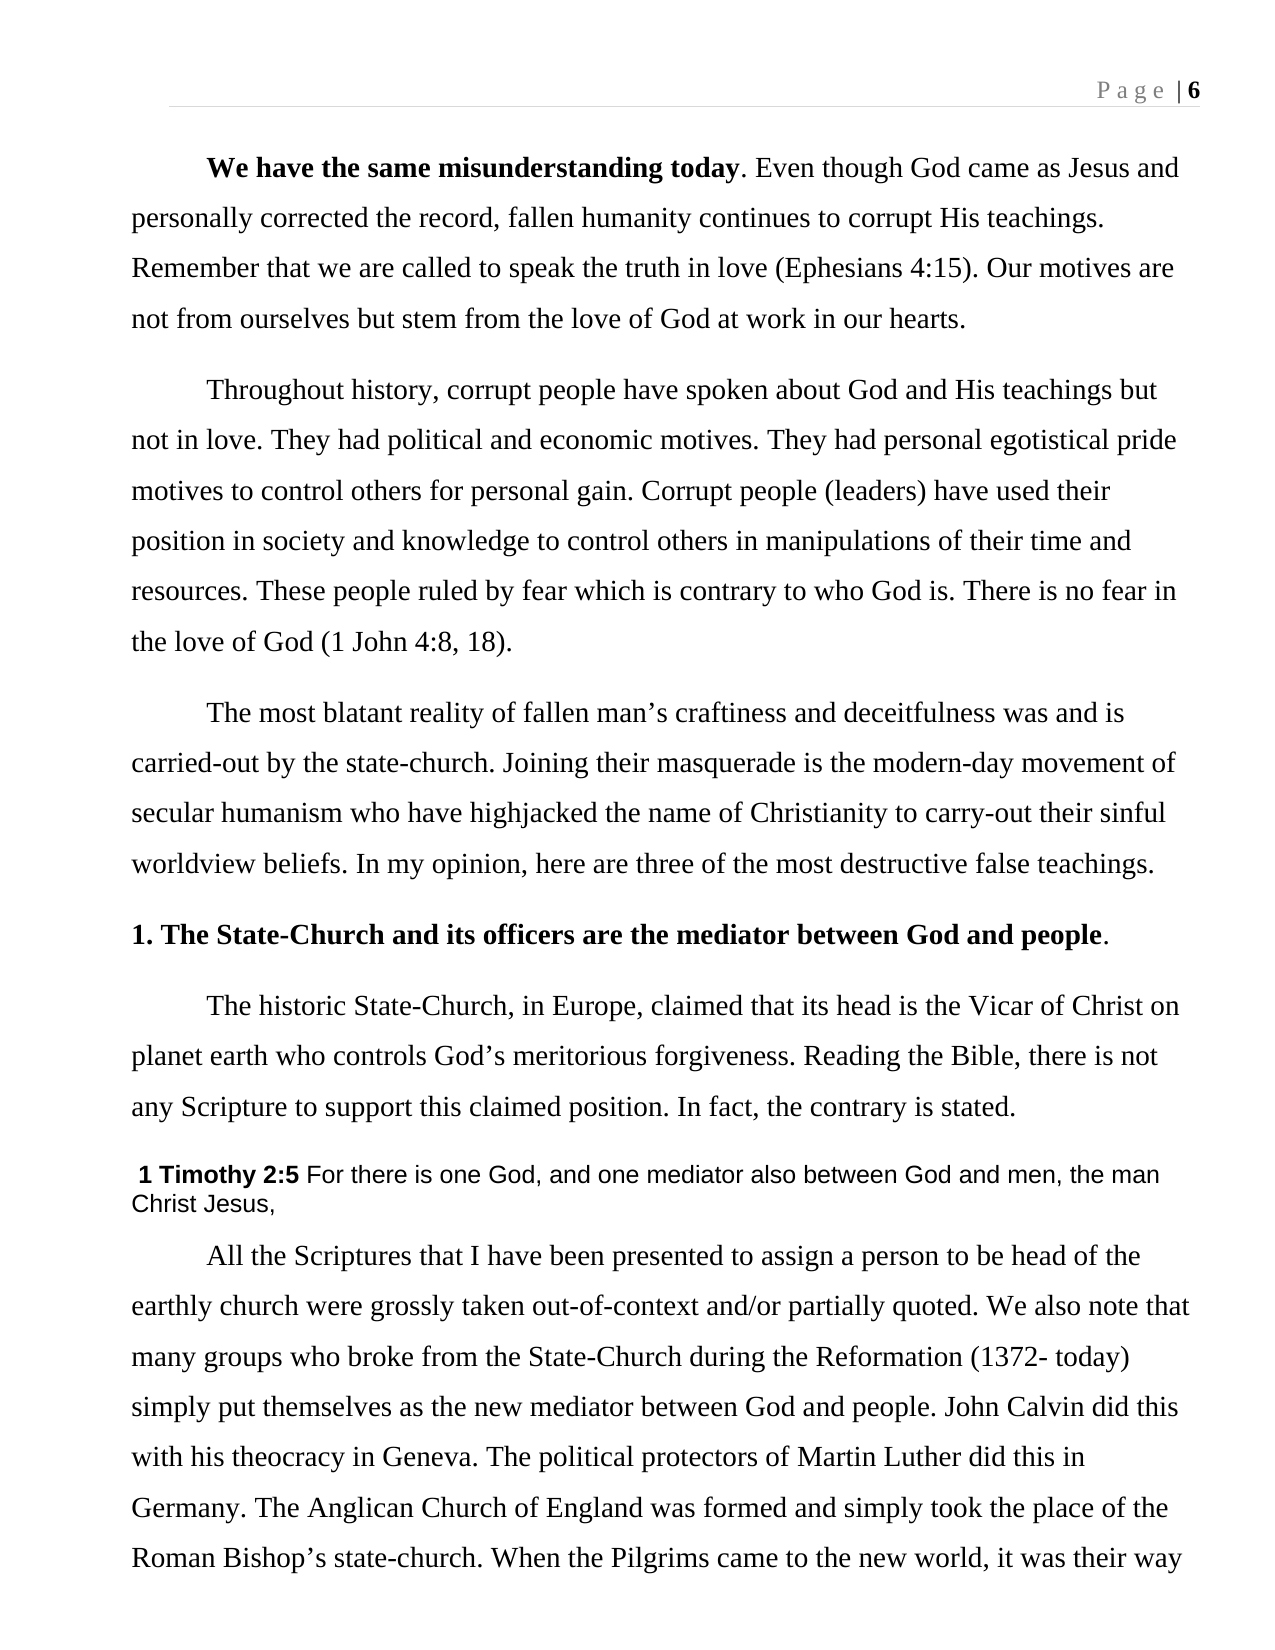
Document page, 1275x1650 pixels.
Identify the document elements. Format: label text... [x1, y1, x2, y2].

text We have the same misunderstanding today. Even though God came as Jesus and personally corrected the record, fallen humanity continues to corrupt His teachings. Remember that we are called to speak the truth in love (Ephesians 4:15). Our motives are not from ourselves but stem from the love of God at work in our hearts. [131, 150, 1200, 334]
text The most blatant reality of fallen man’s craftiness and deceitfulness was and is carried-out by the state-church. Joining their masquerade is the modern-day movement of secular humanism who have highjacked the name of Christianity to carry-out their sinful worldview beliefs. In my opinion, here are three of the most destructive false teachings. [131, 695, 1200, 879]
text 1. The State-Church and its officers are the mediator between God and people. [131, 917, 1200, 950]
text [131, 1238, 1200, 1573]
text Throughout history, corrupt people have spoken about God and His teachings but not in love. They had political and economic motives. They had personal egotistical pride motives to control others for personal gain. Corrupt people (leaders) have used their position in society and knowledge to control others in manipulations of their time and resources. These people ruled by fear which is contrary to who God is. There is no fear in the love of God (1 John 4:8, 18). [131, 372, 1200, 657]
text The historic State-Church, in Europe, claimed that its head is the Vicar of Christ on planet earth who controls God’s meritorious forgiveness. Reading the Bible, there is not any Scripture to support this claimed position. In fact, the contrary is stated. [131, 988, 1200, 1122]
text 1 Timothy 2:5 For there is one God, and one mediator also between God and men, the man Christ Jesus, [131, 1160, 1200, 1217]
